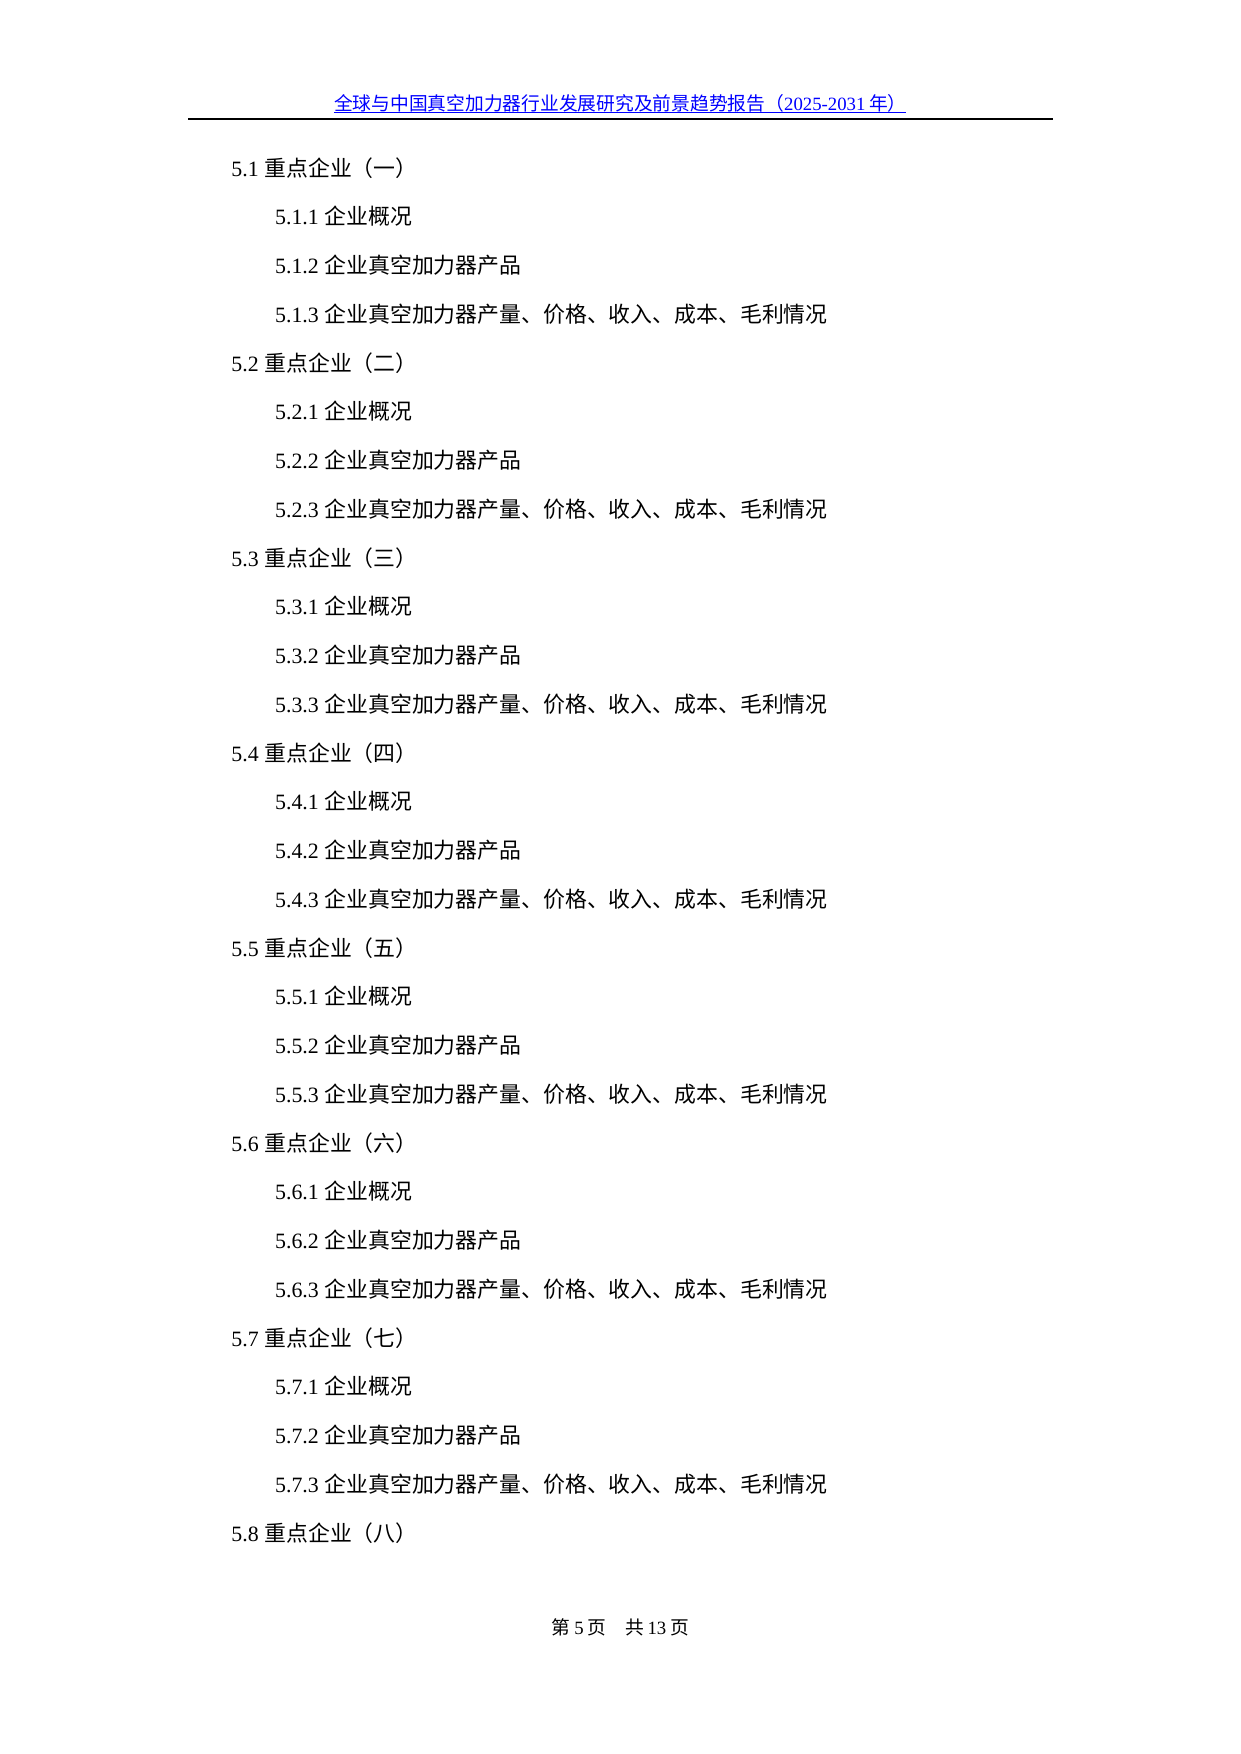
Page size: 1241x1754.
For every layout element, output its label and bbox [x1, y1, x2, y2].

text [187, 150, 1053, 1548]
